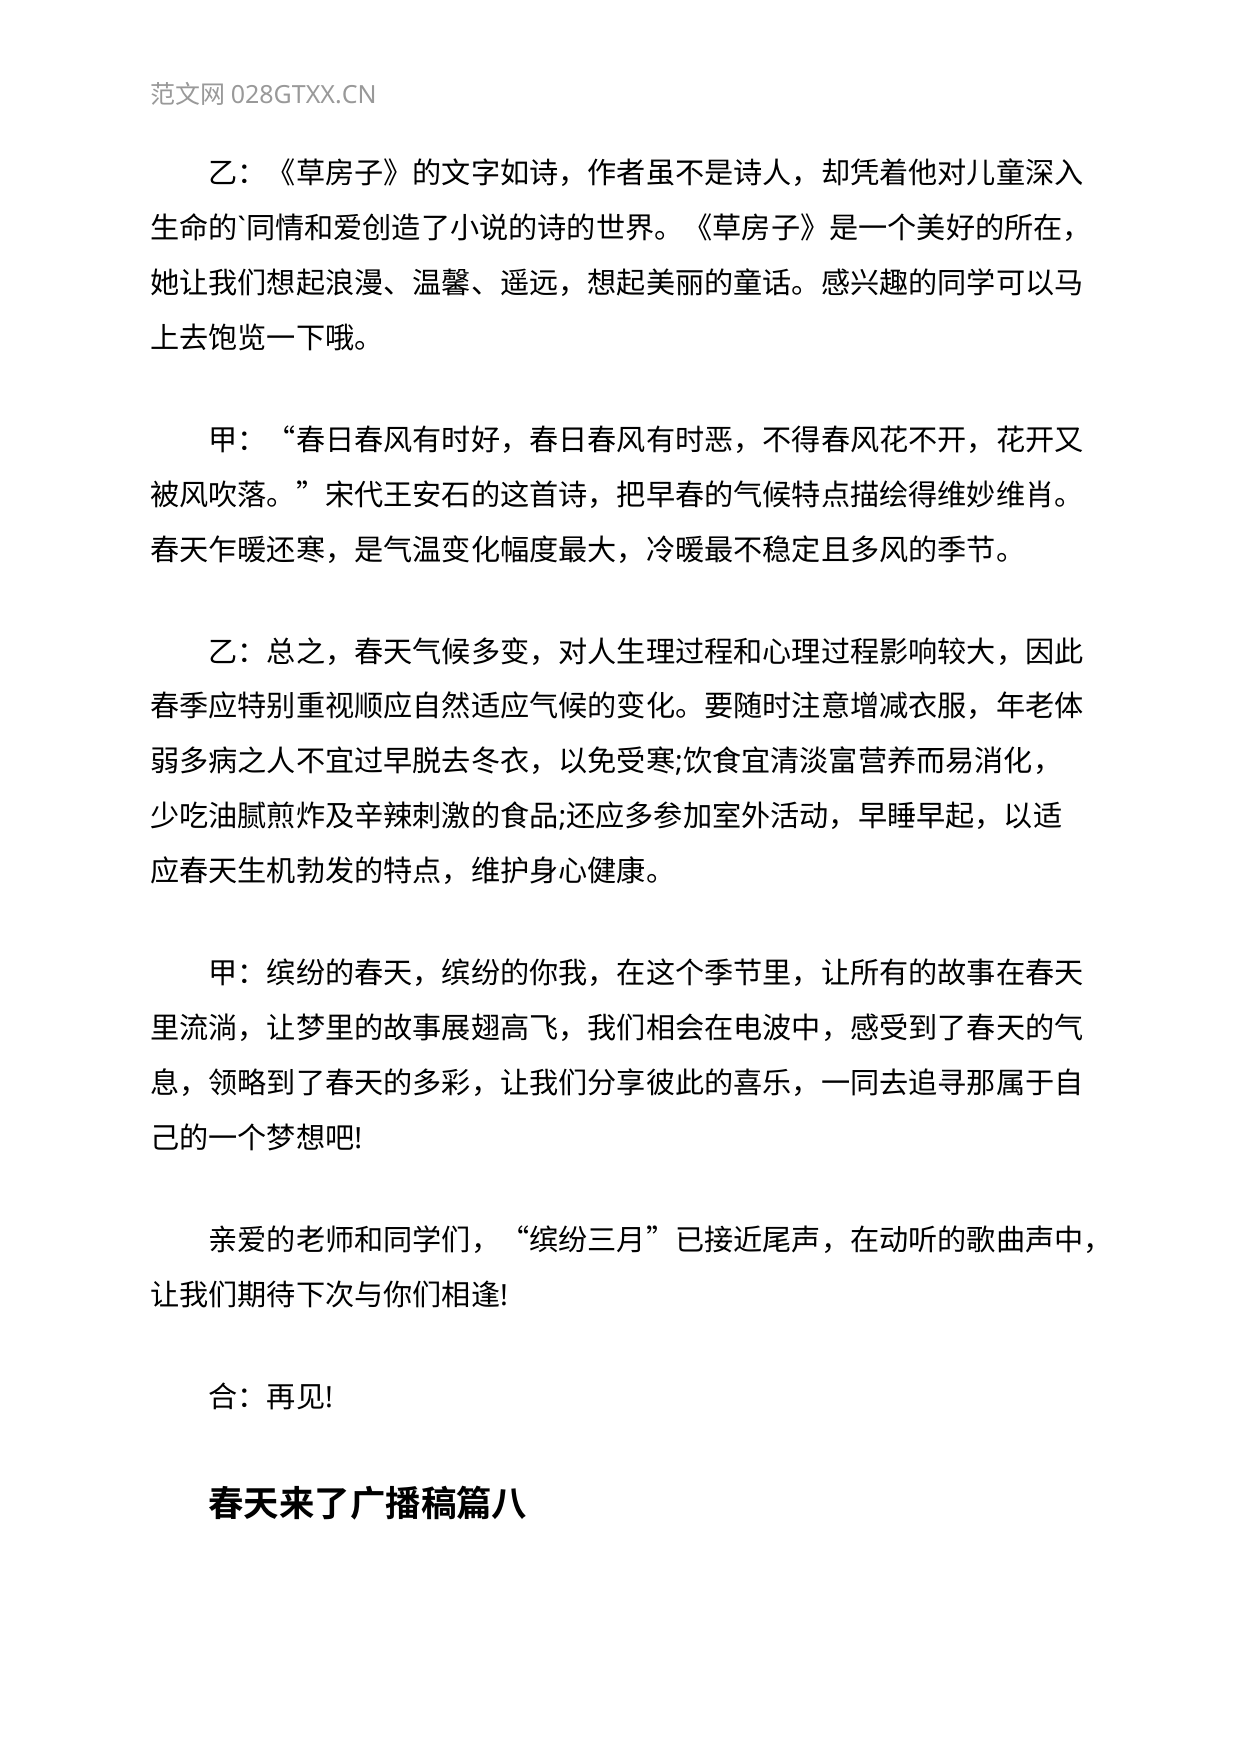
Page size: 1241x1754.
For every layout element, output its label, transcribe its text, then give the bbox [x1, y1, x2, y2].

text 乙：总之，春天气候多变，对人生理过程和心理过程影响较大，因此春季应特别重视顺应自然适应气候的变化。要随时注意增减衣服，年老体弱多病之人不宜过早脱去冬衣，以免受寒;饮食宜清淡富营养而易消化，少吃油腻煎炸及辛辣刺激的食品;还应多参加室外活动，早睡早起，以适应春天生机勃发的特点，维护身心健康。 [150, 628, 1090, 890]
text 亲爱的老师和同学们，“缤纷三月”已接近尾声，在动听的歌曲声中，让我们期待下次与你们相逢! [150, 1216, 1090, 1314]
text 甲：“春日春风有时好，春日春风有时恶，不得春风花不开，花开又被风吹落。”宋代王安石的这首诗，把早春的气候特点描绘得维妙维肖。春天乍暖还寒，是气温变化幅度最大，冷暖最不稳定且多风的季节。 [150, 417, 1090, 569]
text 春天来了广播稿篇八 [150, 1475, 1090, 1526]
text 合：再见! [150, 1373, 1090, 1416]
text 甲：缤纷的春天，缤纷的你我，在这个季节里，让所有的故事在春天里流淌，让梦里的故事展翅高飞，我们相会在电波中，感受到了春天的气息，领略到了春天的多彩，让我们分享彼此的喜乐，一同去追寻那属于自己的一个梦想吧! [150, 950, 1090, 1157]
text 乙：《草房子》的文字如诗，作者虽不是诗人，却凭着他对儿童深入生命的`同情和爱创造了小说的诗的世界。《草房子》是一个美好的所在，她让我们想起浪漫、温馨、遥远，想起美丽的童话。感兴趣的同学可以马上去饱览一下哦。 [150, 150, 1090, 357]
